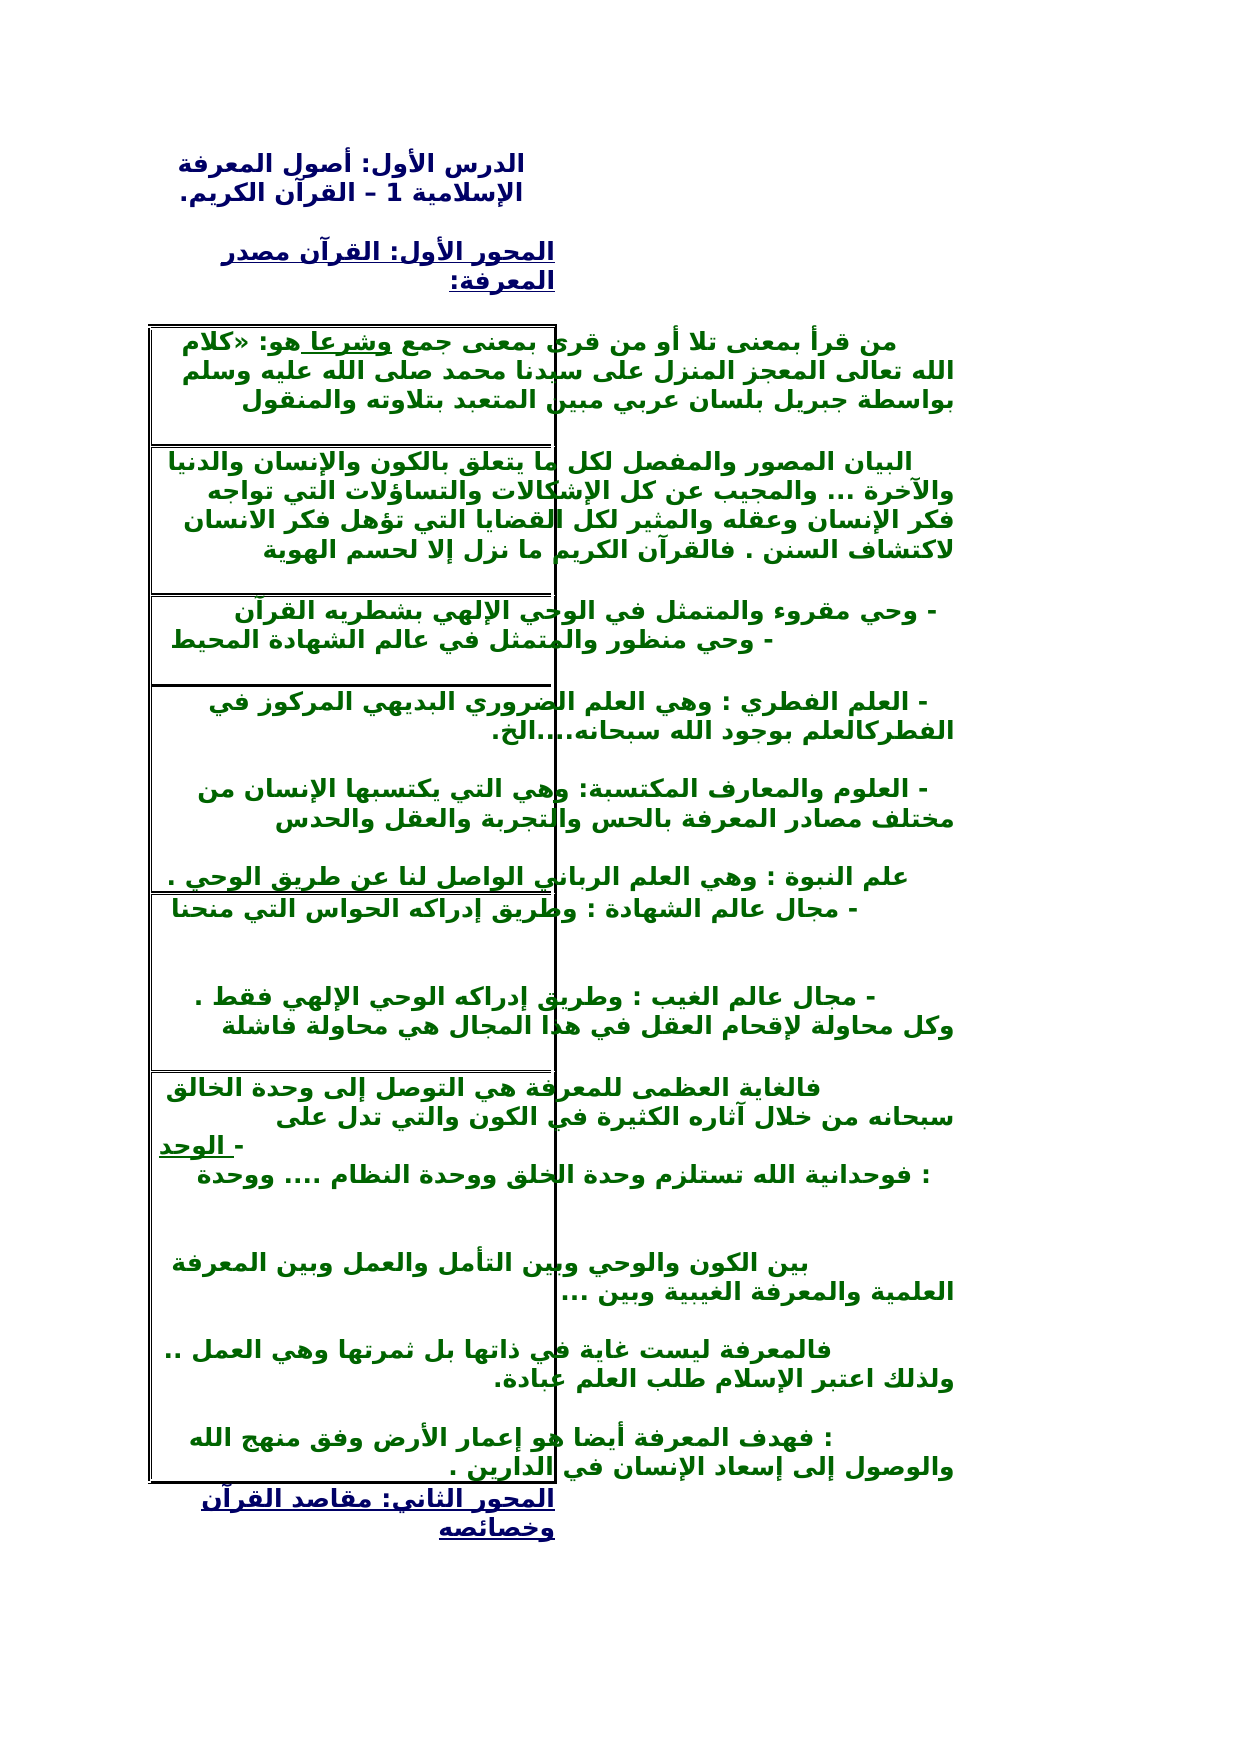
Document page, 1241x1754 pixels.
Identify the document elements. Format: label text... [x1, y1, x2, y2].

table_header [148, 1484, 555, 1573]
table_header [148, 328, 554, 1483]
